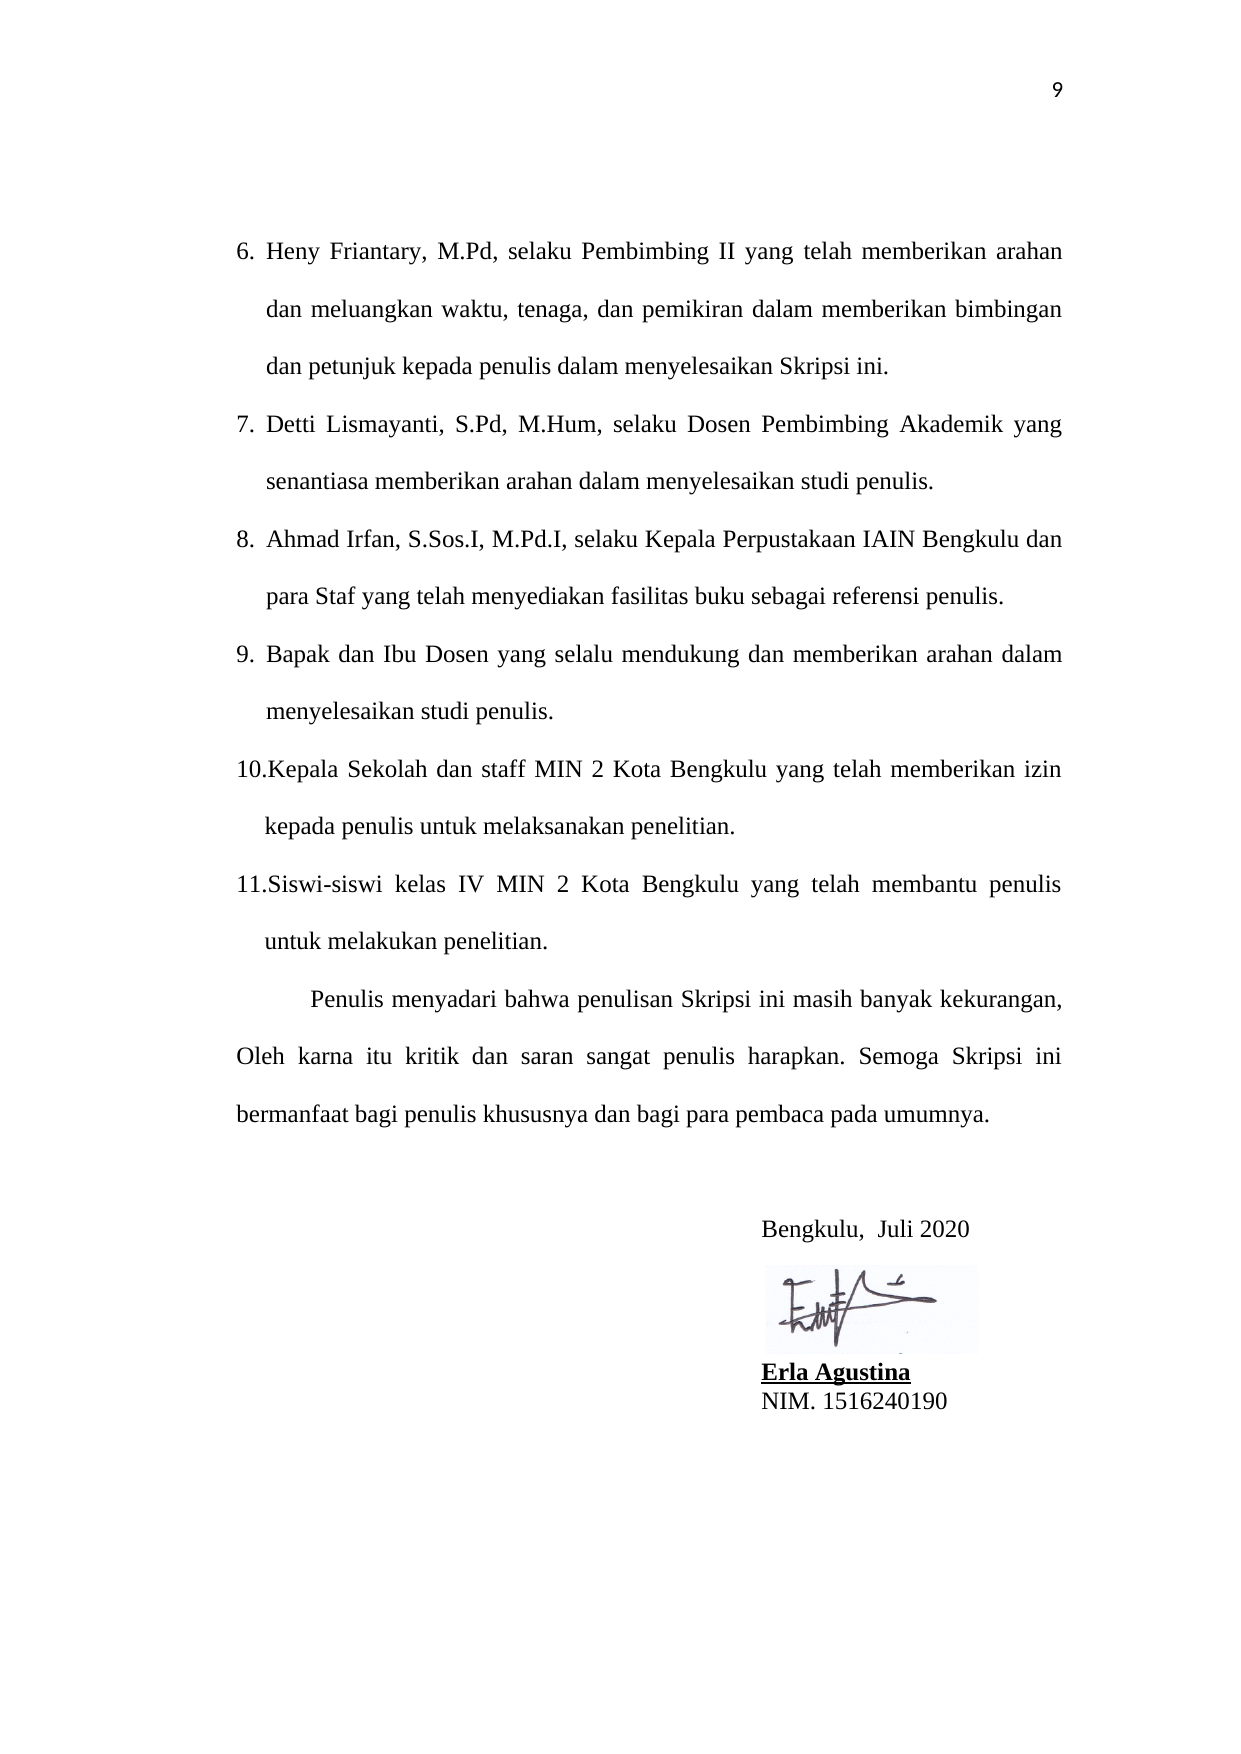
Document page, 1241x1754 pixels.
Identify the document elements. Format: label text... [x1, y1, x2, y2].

text Bengkulu, Juli 2020 [686, 1214, 1063, 1242]
list Ahmad Irfan, S.Sos.I, M.Pd.I, selaku Kepala Perpustakaan IAIN Bengkulu dan para Staf yang telah menyediakan fasilitas buku sebagai referensi penulis. [236, 524, 1063, 610]
list Detti Lismayanti, S.Pd, M.Hum, selaku Dosen Pembimbing Akademik yang senantiasa memberikan arahan dalam menyelesaikan studi penulis. [236, 409, 1063, 495]
list Heny Friantary, M.Pd, selaku Pembimbing II yang telah memberikan arahan dan meluangkan waktu, tenaga, dan pemikiran dalam memberikan bimbingan dan petunjuk kepada penulis dalam menyelesaikan Skripsi ini. [236, 236, 1063, 380]
text NIM. 1516240190 [761, 1386, 1063, 1415]
text 11.Siswi-siswi kelas IV MIN 2 Kota Bengkulu yang telah membantu penulis untuk melakukan penelitian. [236, 869, 1063, 955]
list Bapak dan Ibu Dosen yang selalu mendukung dan memberikan arahan dalam menyelesaikan studi penulis. [236, 639, 1063, 725]
text 10.Kepala Sekolah dan staff MIN 2 Kota Bengkulu yang telah memberikan izin kepada penulis untuk melaksanakan penelitian. [236, 754, 1063, 840]
text Penulis menyadari bahwa penulisan Skripsi ini masih banyak kekurangan, Oleh karna itu kritik dan saran sangat penulis harapkan. Semoga Skripsi ini bermanfaat bagi penulis khususnya dan bagi para pembaca pada umumnya. [236, 984, 1063, 1127]
picture [765, 1265, 979, 1354]
text Erla Agustina [761, 1357, 1063, 1386]
